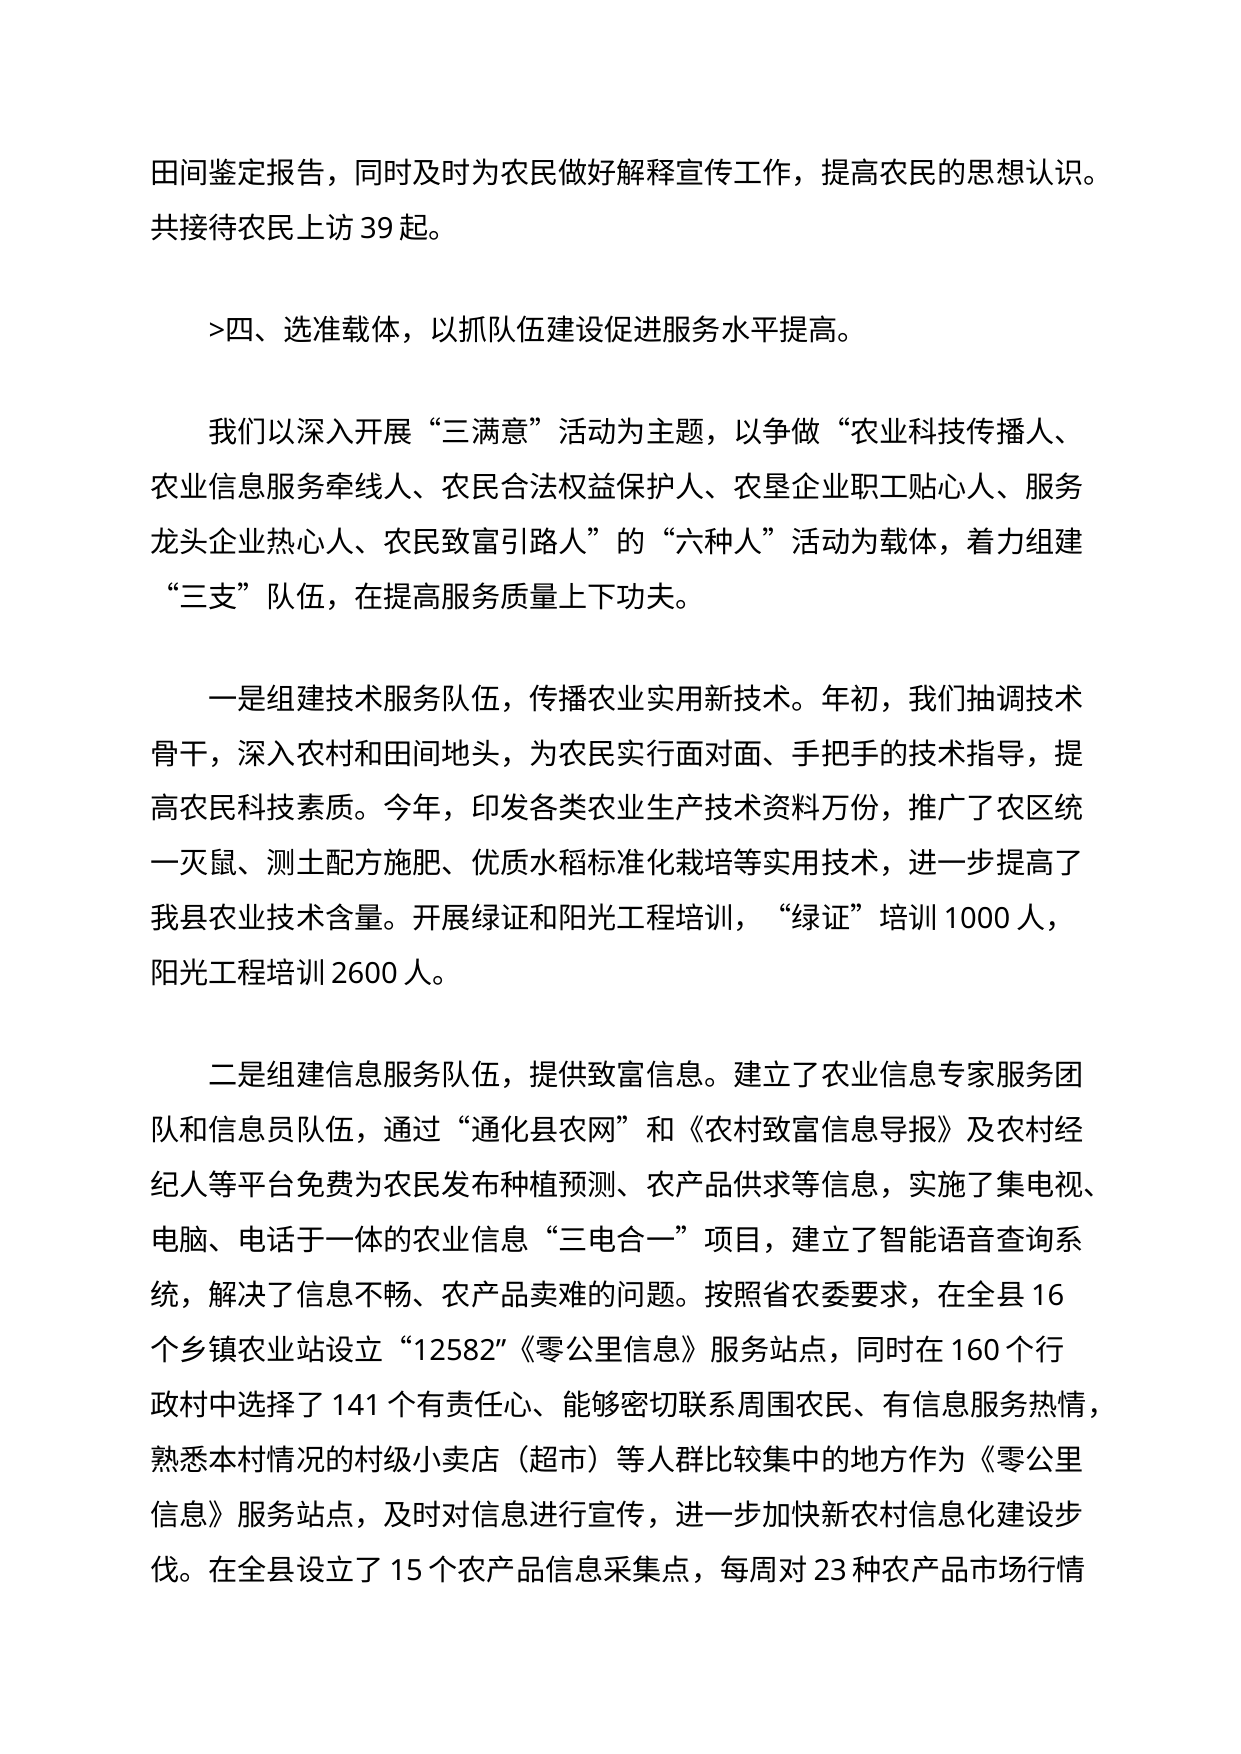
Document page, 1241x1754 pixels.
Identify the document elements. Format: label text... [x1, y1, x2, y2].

text >四、选准载体，以抓队伍建设促进服务水平提高。 [150, 307, 1090, 349]
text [150, 150, 1090, 247]
text 一是组建技术服务队伍，传播农业实用新技术。年初，我们抽调技术骨干，深入农村和田间地头，为农民实行面对面、手把手的技术指导，提高农民科技素质。今年，印发各类农业生产技术资料万份，推广了农区统一灭鼠、测土配方施肥、优质水稻标准化栽培等实用技术，进一步提高了我县农业技术含量。开展绿证和阳光工程培训，“绿证”培训1000人，阳光工程培训2600人。 [150, 675, 1090, 992]
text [150, 1052, 1090, 1589]
text 我们以深入开展“三满意”活动为主题，以争做“农业科技传播人、农业信息服务牵线人、农民合法权益保护人、农垦企业职工贴心人、服务龙头企业热心人、农民致富引路人”的“六种人”活动为载体，着力组建“三支”队伍，在提高服务质量上下功夫。 [150, 409, 1090, 616]
